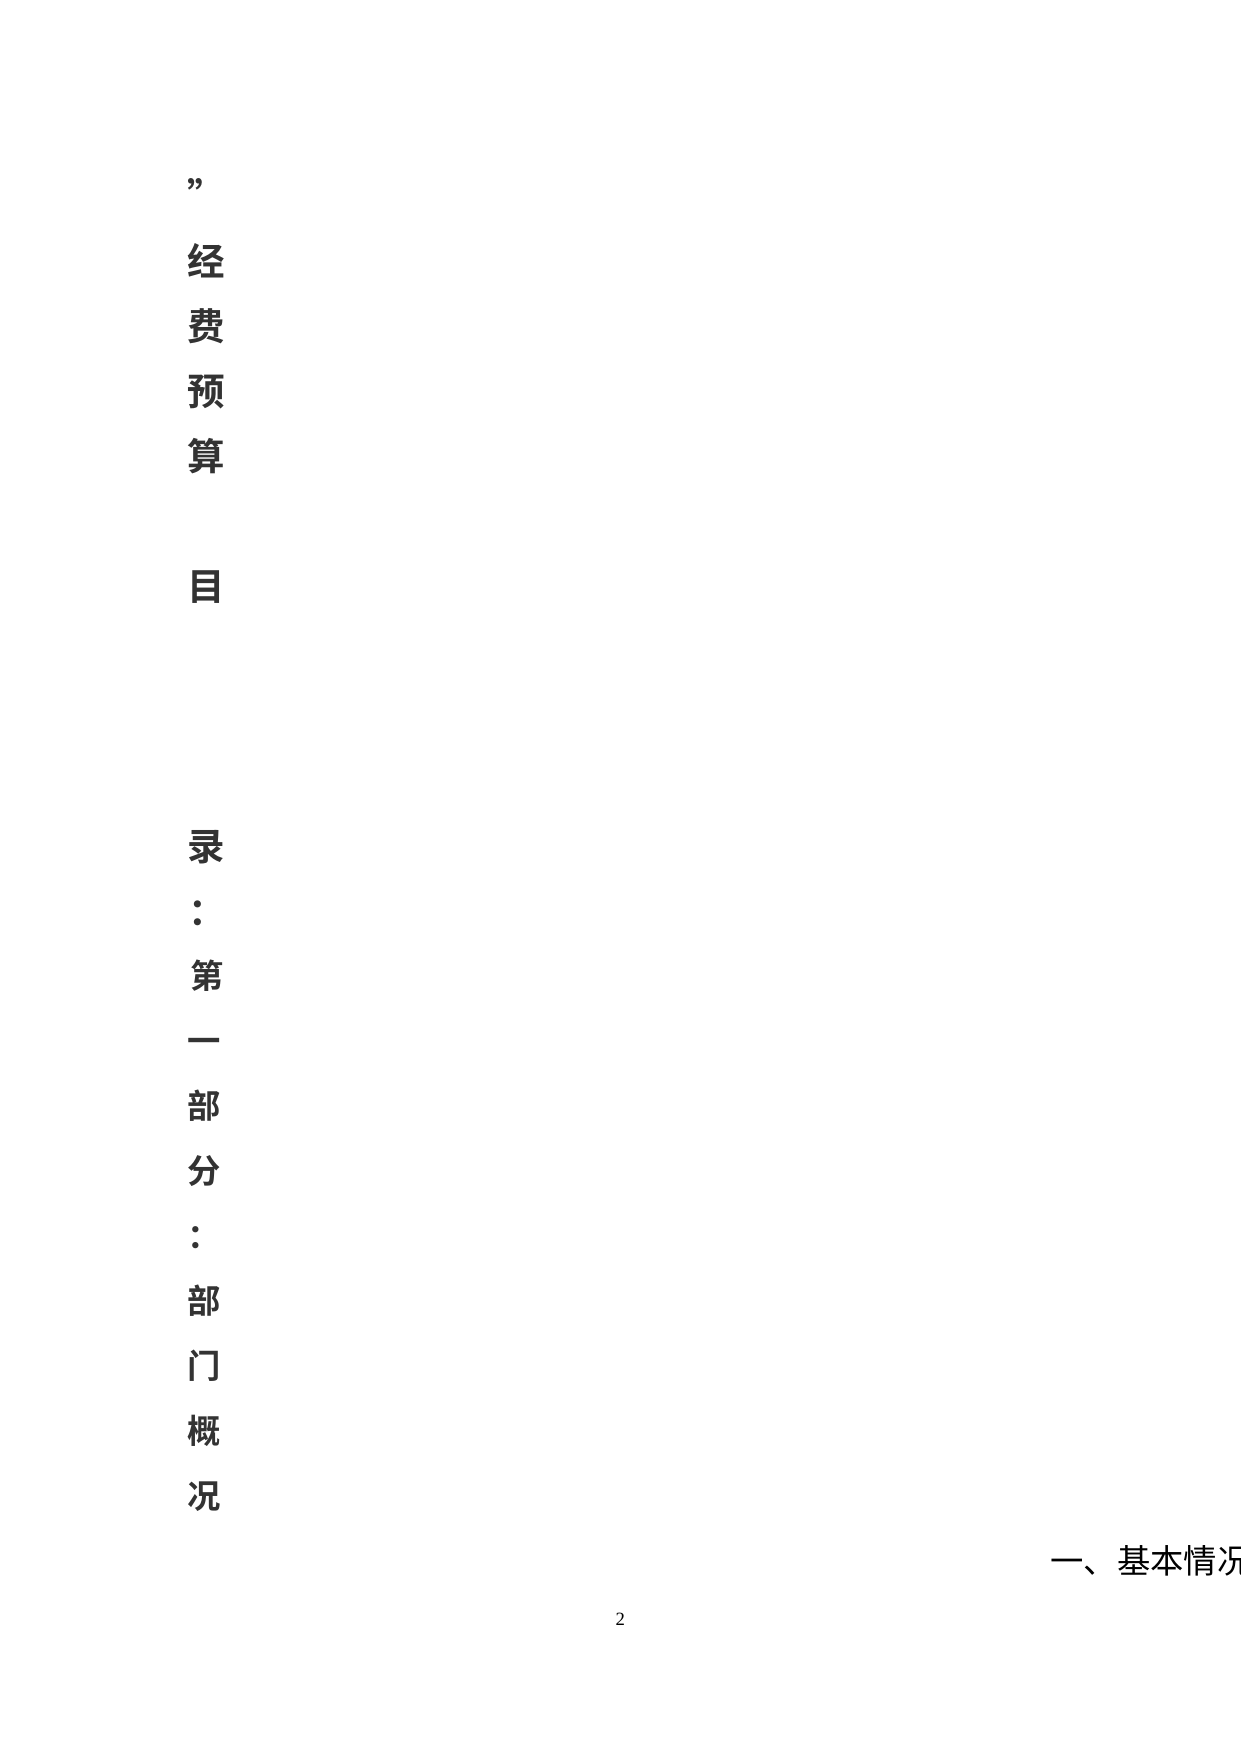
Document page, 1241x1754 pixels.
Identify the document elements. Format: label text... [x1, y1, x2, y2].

text 一、基本情况 [1050, 1527, 1240, 1592]
